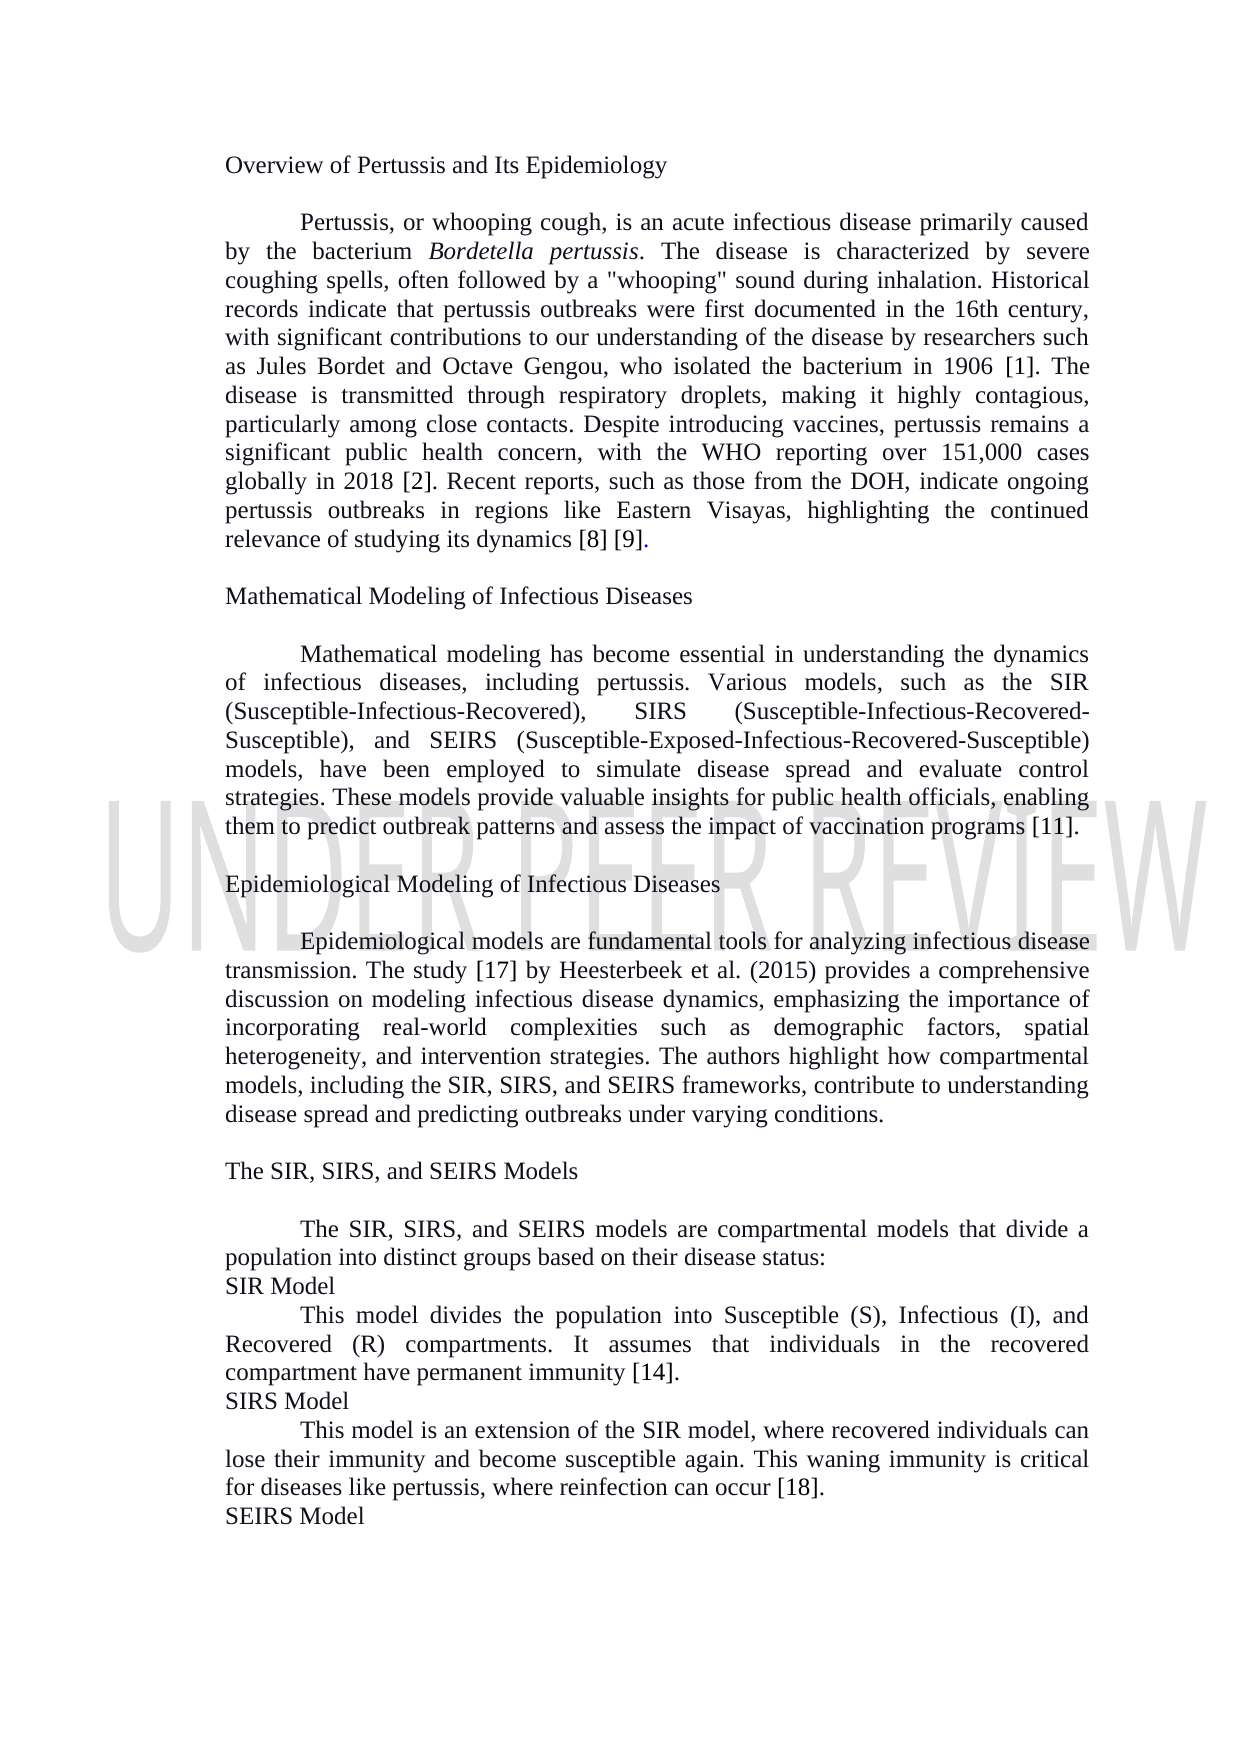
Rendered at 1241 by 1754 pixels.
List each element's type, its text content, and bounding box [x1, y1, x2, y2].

text SIRS Model [225, 1386, 1090, 1415]
text The SIR, SIRS, and SEIRS models are compartmental models that divide a population into distinct groups based on their disease status: [225, 1214, 1090, 1271]
text SEIRS Model [225, 1501, 1090, 1530]
text Mathematical modeling has become essential in understanding the dynamics of infectious diseases, including pertussis. Various models, such as the SIR (Susceptible-Infectious-Recovered), SIRS (Susceptible-Infectious-Recovered-Susceptible), and SEIRS (Susceptible-Exposed-Infectious-Recovered-Susceptible) models, have been employed to simulate disease spread and evaluate control strategies. These models provide valuable insights for public health officials, enabling them to predict outbreak patterns and assess the impact of vaccination programs [11]. [225, 639, 1090, 840]
text Epidemiological models are fundamental tools for analyzing infectious disease transmission. The study [17] by Heesterbeek et al. (2015) provides a comprehensive discussion on modeling infectious disease dynamics, emphasizing the importance of incorporating real-world complexities such as demographic factors, spatial heterogeneity, and intervention strategies. The authors highlight how compartmental models, including the SIR, SIRS, and SEIRS frameworks, contribute to understanding disease spread and predicting outbreaks under varying conditions. [225, 926, 1090, 1127]
text Overview of Pertussis and Its Epidemiology [225, 150, 1090, 179]
text This model is an extension of the SIR model, where recovered individuals can lose their immunity and become susceptible again. This waning immunity is critical for diseases like pertussis, where reinfection can occur [18]. [225, 1415, 1090, 1501]
text Pertussis, or whooping cough, is an acute infectious disease primarily caused by the bacterium Bordetella pertussis. The disease is characterized by severe coughing spells, often followed by a "whooping" sound during inhalation. Historical records indicate that pertussis outbreaks were first documented in the 16th century, with significant contributions to our understanding of the disease by researchers such as Jules Bordet and Octave Gengou, who isolated the bacterium in 1906 [1]. The disease is transmitted through respiratory droplets, making it highly contagious, particularly among close contacts. Despite introducing vaccines, pertussis remains a significant public health concern, with the WHO reporting over 151,000 cases globally in 2018 [2]. Recent reports, such as those from the DOH, indicate ongoing pertussis outbreaks in regions like Eastern Visayas, highlighting the continued relevance of studying its dynamics [8] [9]. [225, 207, 1090, 552]
text SIR Model [225, 1271, 1090, 1300]
text Epidemiological Modeling of Infectious Diseases [225, 869, 1090, 897]
text Mathematical Modeling of Infectious Diseases [225, 581, 1090, 610]
text The SIR, SIRS, and SEIRS Models [225, 1156, 1090, 1185]
text This model divides the population into Susceptible (S), Infectious (I), and Recovered (R) compartments. It assumes that individuals in the recovered compartment have permanent immunity [14]. [225, 1300, 1090, 1386]
